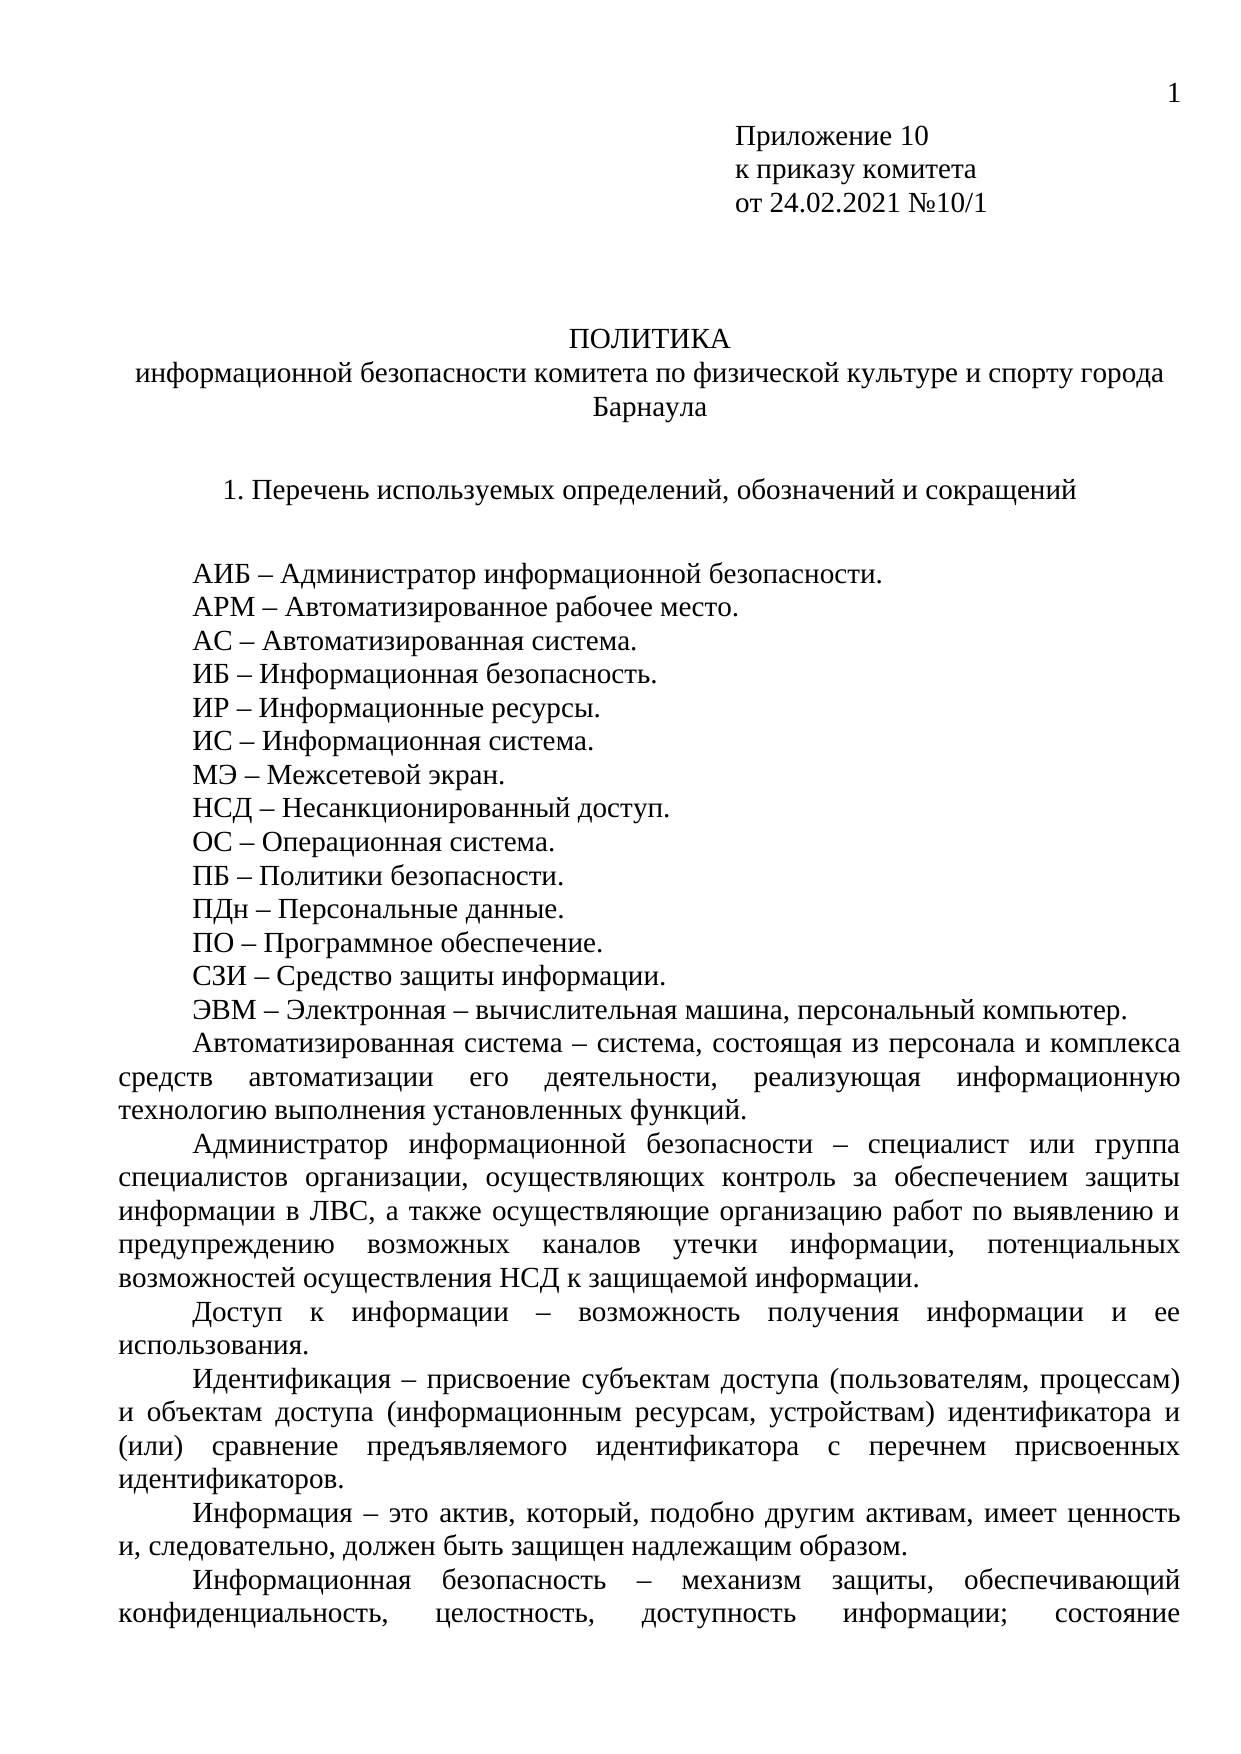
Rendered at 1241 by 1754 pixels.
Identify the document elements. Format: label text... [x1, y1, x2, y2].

text ИБ – Информационная безопасность. [118, 656, 1181, 690]
table_header Приложение 10 к приказу комитета от 24.02.2021 №10/1 [724, 118, 1181, 222]
text Доступ к информации – возможность получения информации и ее использования. [118, 1294, 1181, 1361]
text ИС – Информационная система. [118, 723, 1181, 757]
text Идентификация – присвоение субъектам доступа (пользователям, процессам) и объектам доступа (информационным ресурсам, устройствам) идентификатора и (или) сравнение предъявляемого идентификатора с перечнем присвоенных идентификаторов. [118, 1361, 1181, 1495]
text ОС – Операционная система. [118, 824, 1181, 858]
text НСД – Несанкционированный доступ. [118, 791, 1181, 824]
text ПДн – Персональные данные. [118, 891, 1181, 925]
text ИР – Информационные ресурсы. [118, 690, 1181, 723]
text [118, 1562, 1181, 1629]
text ПБ – Политики безопасности. [118, 858, 1181, 891]
text АРМ – Автоматизированное рабочее место. [118, 589, 1181, 623]
text Информация – это актив, который, подобно другим активам, имеет ценность и, следовательно, должен быть защищен надлежащим образом. [118, 1495, 1181, 1562]
text Администратор информационной безопасности – специалист или группа специалистов организации, осуществляющих контроль за обеспечением защиты информации в ЛВС, а также осуществляющие организацию работ по выявлению и предупреждению возможных каналов утечки информации, потенциальных возможностей осуществления НСД к защищаемой информации. [118, 1126, 1181, 1294]
text политика [118, 322, 1181, 355]
list Перечень используемых определений, обозначений и сокращений [118, 472, 1181, 506]
text информационной безопасности комитета по физической культуре и спорту города Барнаула [118, 355, 1181, 422]
text ЭВМ – Электронная – вычислительная машина, персональный компьютер. [118, 992, 1181, 1025]
text МЭ – Межсетевой экран. [118, 757, 1181, 791]
text Автоматизированная система – система, состоящая из персонала и комплекса средств автоматизации его деятельности, реализующая информационную технологию выполнения установленных функций. [118, 1025, 1181, 1126]
text АИБ – Администратор информационной безопасности. [118, 556, 1181, 589]
text АС – Автоматизированная система. [118, 623, 1181, 656]
text ПО – Программное обеспечение. [118, 925, 1181, 958]
text СЗИ – Средство защиты информации. [118, 958, 1181, 992]
